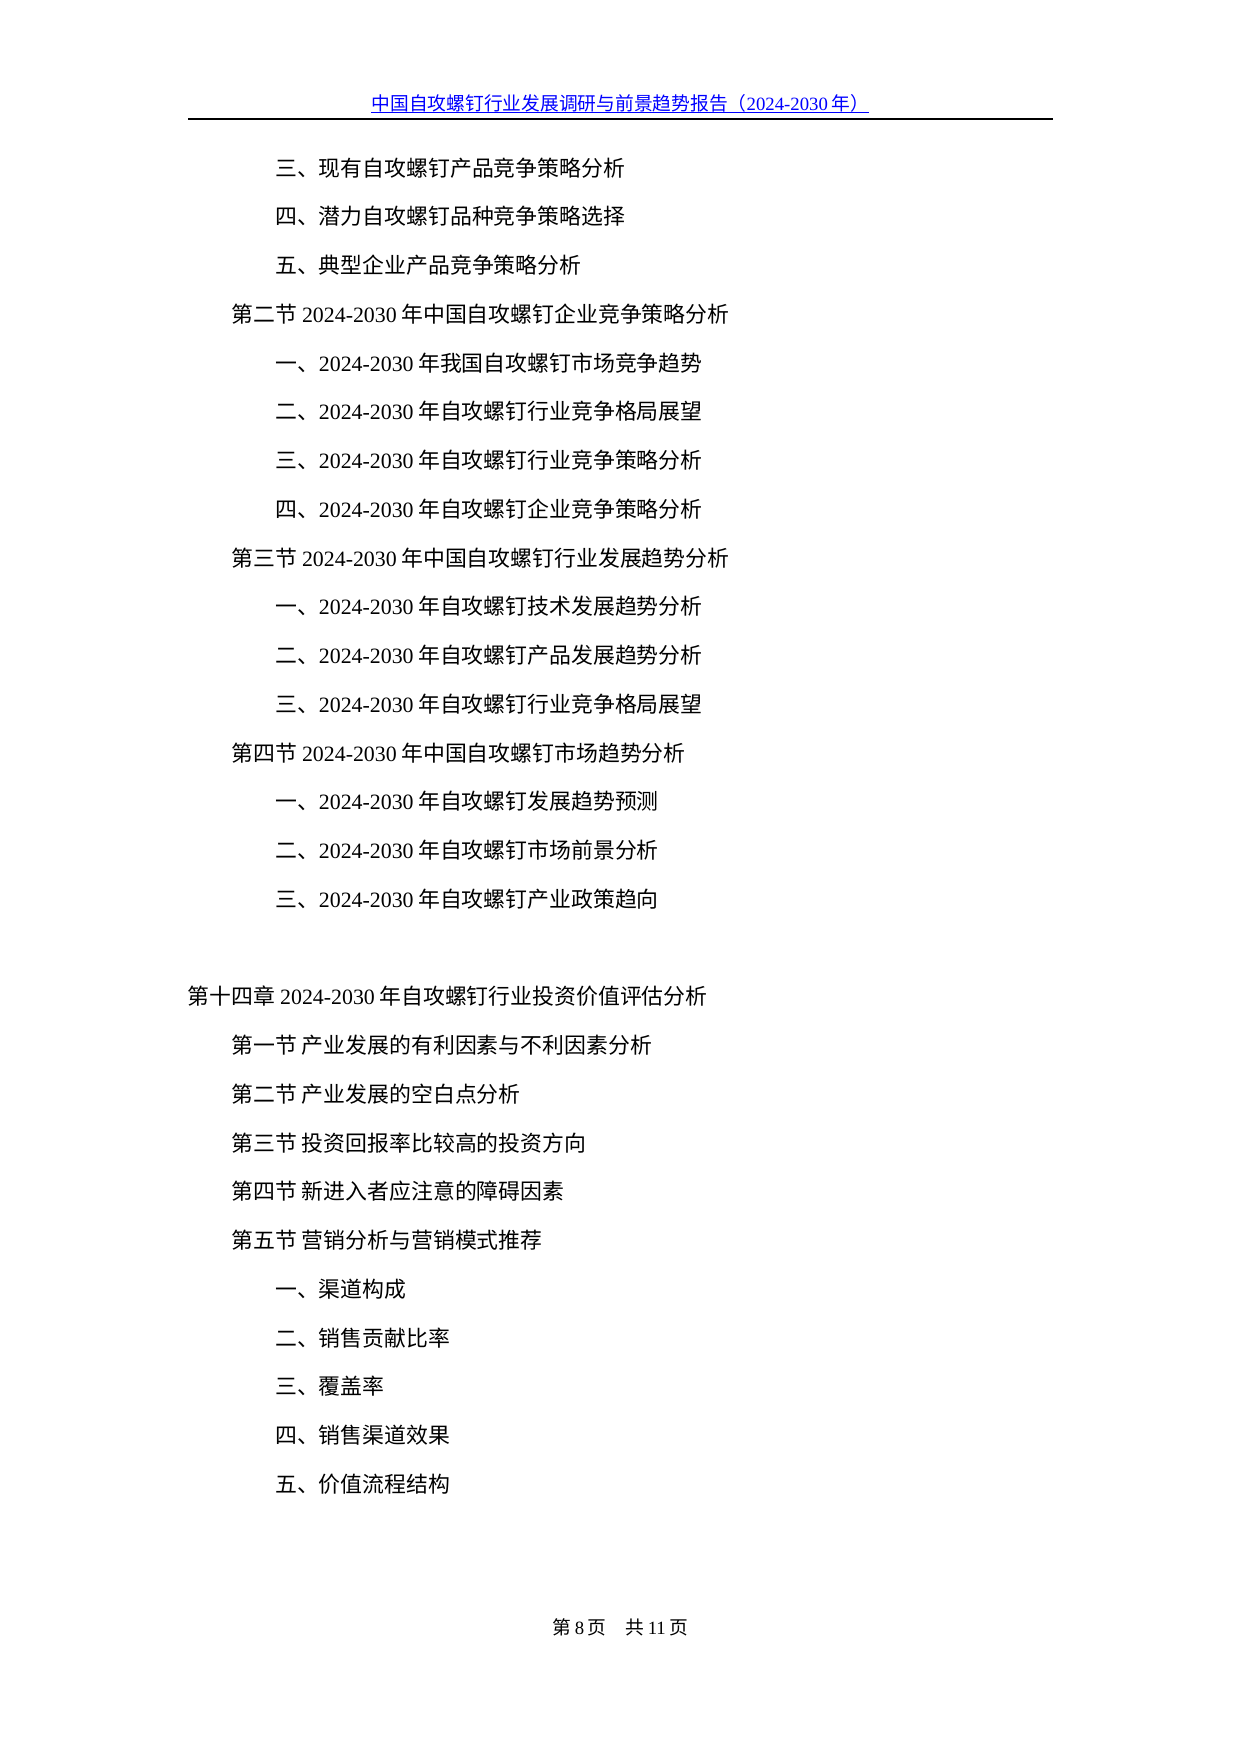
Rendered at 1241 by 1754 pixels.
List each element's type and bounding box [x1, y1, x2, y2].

text [187, 150, 1053, 1499]
